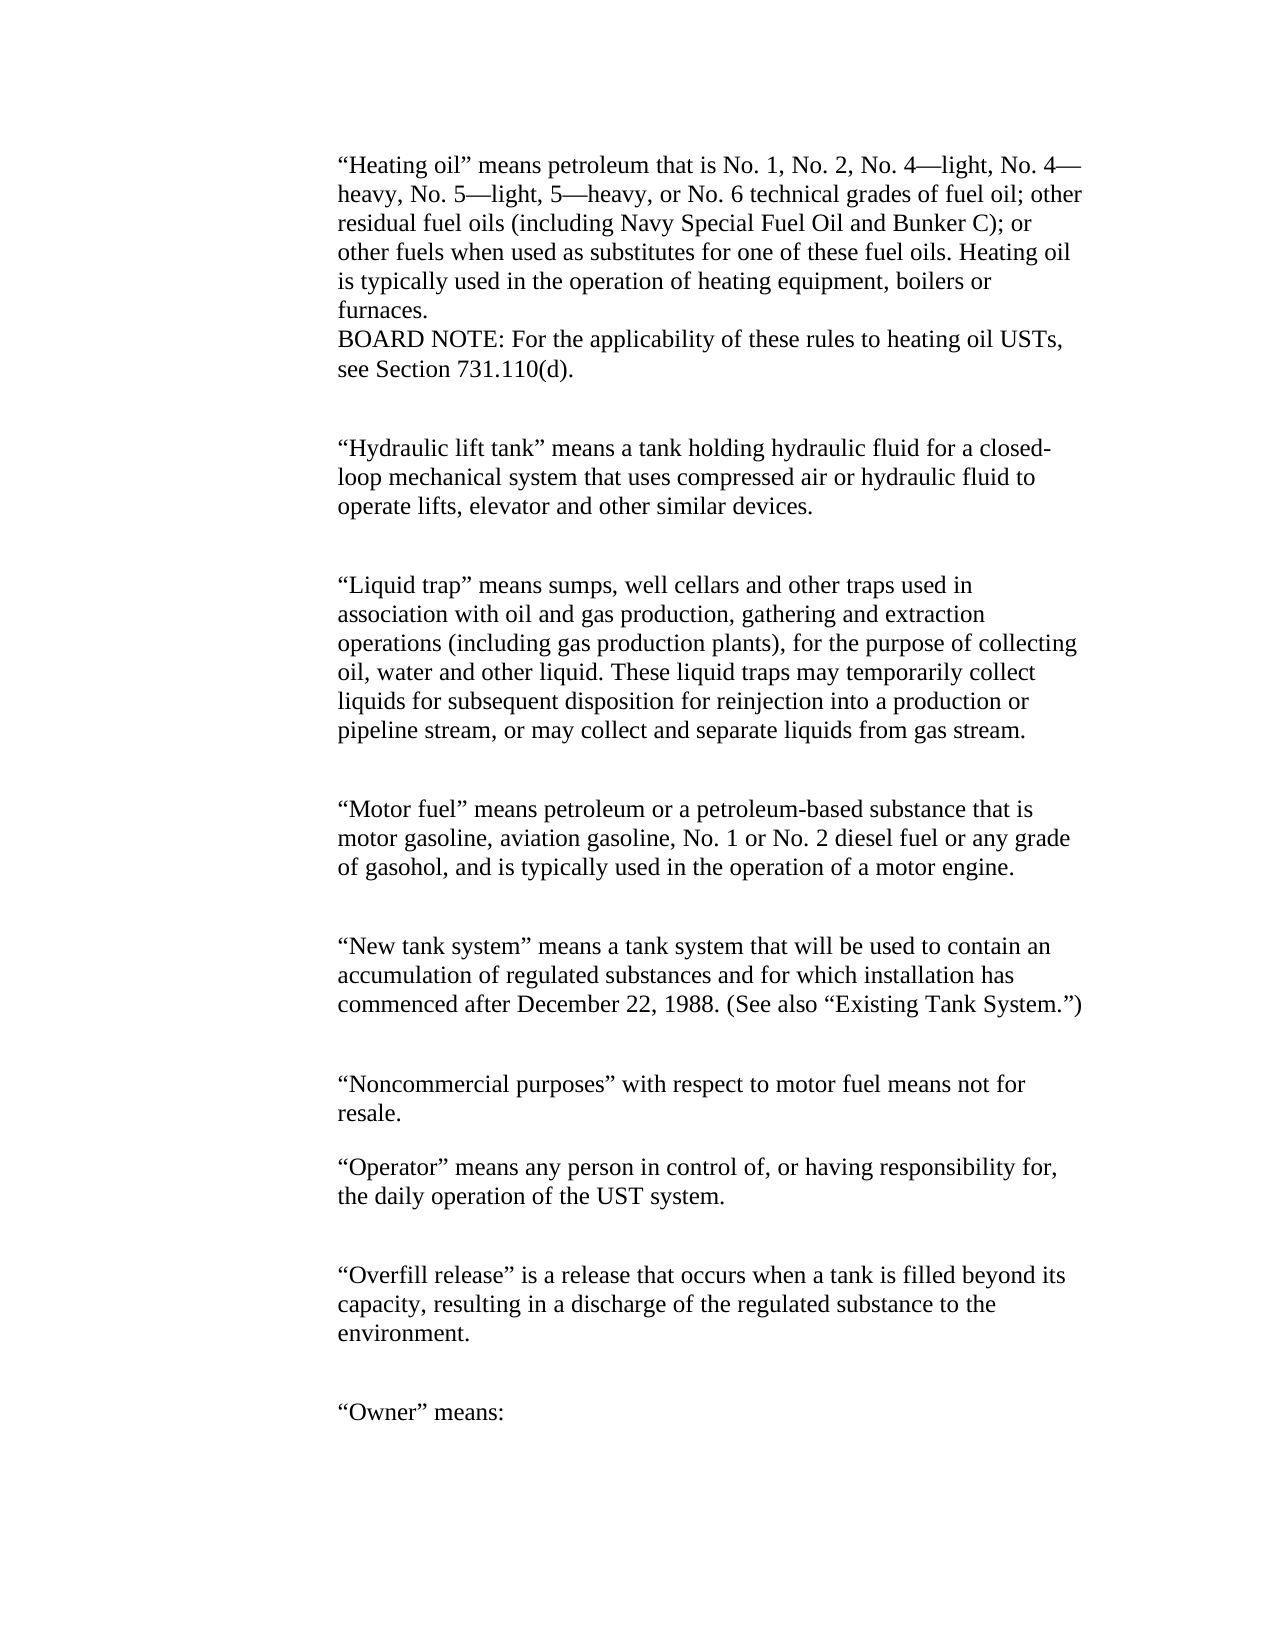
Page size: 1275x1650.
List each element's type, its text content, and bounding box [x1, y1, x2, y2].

text “Overfill release” is a release that occurs when a tank is filled beyond its capacity, resulting in a discharge of the regulated substance to the environment. [337, 1260, 1087, 1347]
text “Operator” means any person in control of, or having responsibility for, the daily operation of the UST system. [337, 1152, 1087, 1210]
text BOARD NOTE: For the applicability of these rules to heating oil USTs, see Section 731.110(d). [337, 324, 1087, 382]
text “Liquid trap” means sumps, well cellars and other traps used in association with oil and gas production, gathering and extraction operations (including gas production plants), for the purpose of collecting oil, water and other liquid. These liquid traps may temporarily collect liquids for subsequent disposition for reinjection into a production or pipeline stream, or may collect and separate liquids from gas stream. [337, 570, 1087, 744]
text “Heating oil” means petroleum that is No. 1, No. 2, No. 4—light, No. 4—heavy, No. 5—light, 5—heavy, or No. 6 technical grades of fuel oil; other residual fuel oils (including Navy Special Fuel Oil and Bunker C); or other fuels when used as substitutes for one of these fuel oils. Heating oil is typically used in the operation of heating equipment, boilers or furnaces. [337, 150, 1087, 324]
text “New tank system” means a tank system that will be used to contain an accumulation of regulated substances and for which installation has commenced after December 22, 1988. (See also “Existing Tank System.”) [337, 931, 1087, 1018]
text “Owner” means: [337, 1397, 1087, 1426]
text “Noncommercial purposes” with respect to motor fuel means not for resale. [337, 1068, 1087, 1127]
text “Motor fuel” means petroleum or a petroleum-based substance that is motor gasoline, aviation gasoline, No. 1 or No. 2 diesel fuel or any grade of gasohol, and is typically used in the operation of a motor engine. [337, 794, 1087, 881]
text “Hydraulic lift tank” means a tank holding hydraulic fluid for a closed-loop mechanical system that uses compressed air or hydraulic fluid to operate lifts, elevator and other similar devices. [337, 432, 1087, 520]
